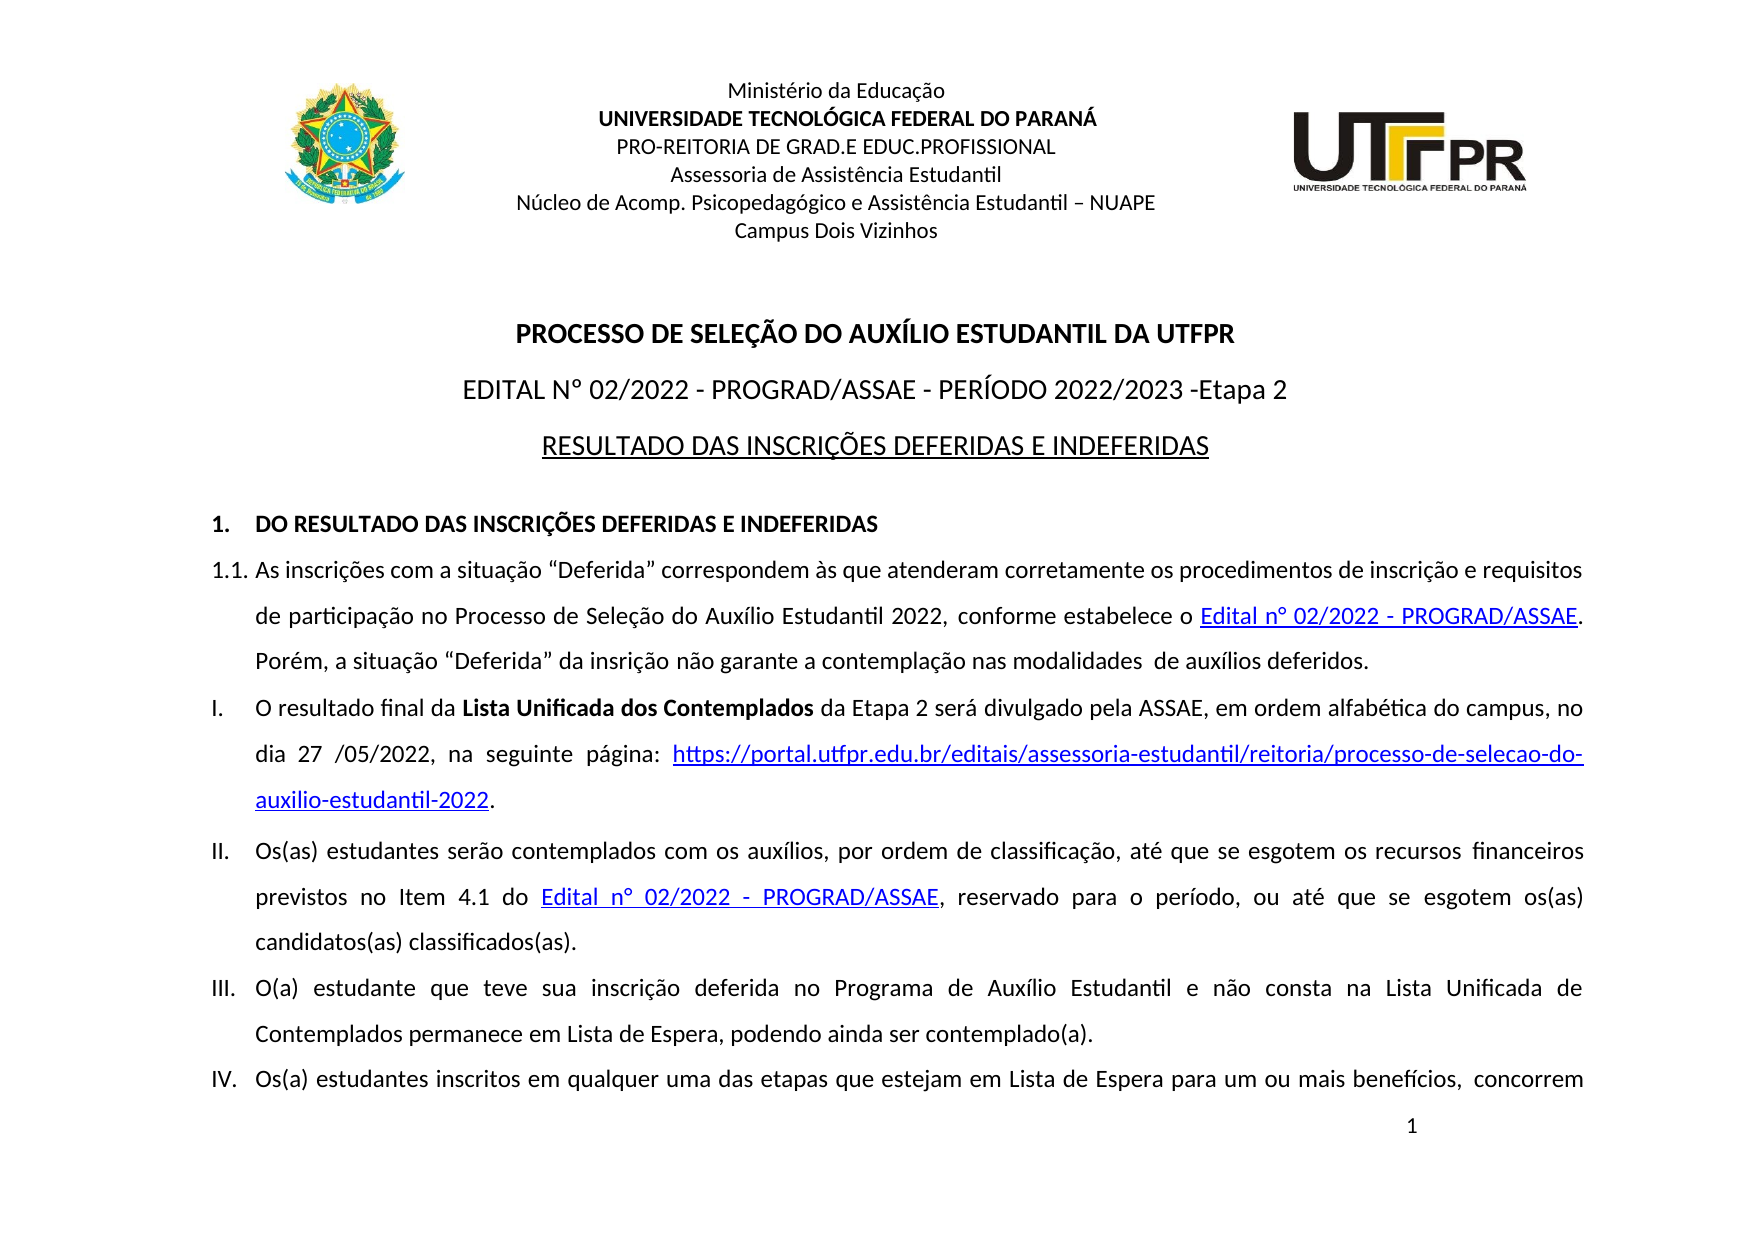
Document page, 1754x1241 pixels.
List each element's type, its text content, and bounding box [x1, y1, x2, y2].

list O(a) estudante que teve sua inscrição deferida no Programa de Auxílio Estudantil e não consta na Lista Unificada de Contemplados permanece em Lista de Espera, podendo ainda ser contemplado(a). [211, 972, 1584, 1048]
list Os(as) estudantes serão contemplados com os auxílios, por ordem de classificação, até que se esgotem os recursos financeiros previstos no Item 4.1 do Edital n° 02/2022 - PROGRAD/ASSAE, reservado para o período, ou até que se esgotem os(as) candidatos(as) classificados(as). [211, 835, 1584, 957]
list O resultado final da Lista Unificada dos Contemplados da Etapa 2 será divulgado pela ASSAE, em ordem alfabética do campus, no dia 27 /05/2022, na seguinte página: https://portal.utfpr.edu.br/editais/assessoria-estudantil/reitoria/processo-de-selecao-do-auxilio-estudantil-2022. [211, 692, 1584, 814]
list As inscrições com a situação “Deferida” correspondem às que atenderam corretamente os procedimentos de inscrição e requisitos de participação no Processo de Seleção do Auxílio Estudantil 2022, conforme estabelece o Edital n° 02/2022 - PROGRAD/ASSAE. Porém, a situação “Deferida” da insrição não garante a contemplação nas modalidades de auxílios deferidos. [211, 554, 1584, 676]
subtitle EDITAL Nº 02/2022 - PROGRAD/ASSAE - PERÍODO 2022/2023 -Etapa 2 [167, 371, 1584, 407]
picture [1293, 112, 1527, 191]
picture [284, 83, 405, 204]
text PROCESSO DE SELEÇÃO DO AUXÍLIO ESTUDANTIL DA UTFPR [167, 315, 1584, 351]
subtitle RESULTADO DAS INSCRIÇÕES DEFERIDAS E INDEFERIDAS [167, 427, 1584, 462]
list DO RESULTADO DAS INSCRIÇÕES DEFERIDAS E INDEFERIDAS [211, 508, 1584, 539]
